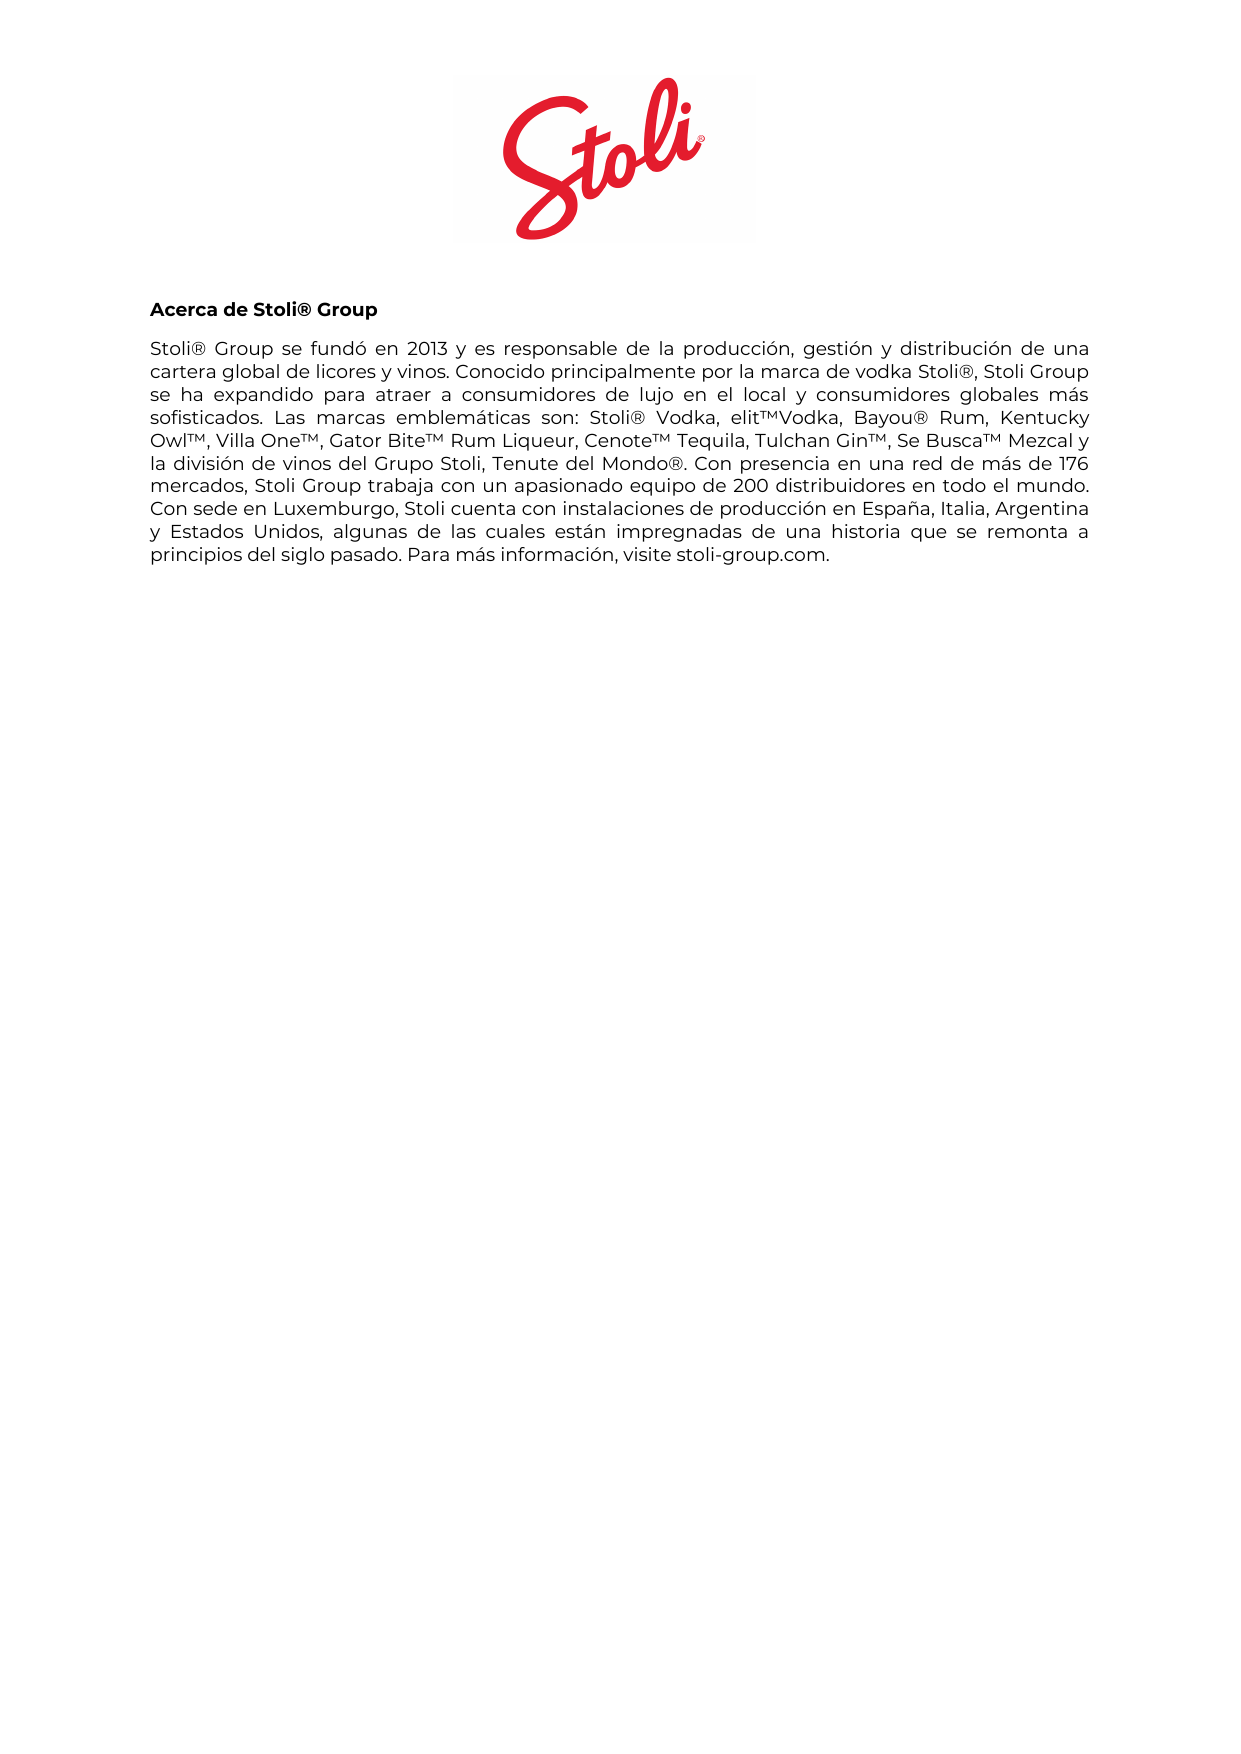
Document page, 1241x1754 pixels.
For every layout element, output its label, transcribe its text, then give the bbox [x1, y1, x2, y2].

text Acerca de Stoli® Group [150, 298, 1090, 321]
text Stoli® Group se fundó en 2013 y es responsable de la producción, gestión y distribución de una cartera global de licores y vinos. Conocido principalmente por la marca de vodka Stoli®, Stoli Group se ha expandido para atraer a consumidores de lujo en el local y consumidores globales más sofisticados. Las marcas emblemáticas son: Stoli® Vodka, elit™Vodka, Bayou® Rum, Kentucky Owl™, Villa One™, Gator Bite™ Rum Liqueur, Cenote™ Tequila, Tulchan Gin™, Se Busca™ Mezcal y la división de vinos del Grupo Stoli, Tenute del Mondo®. Con presencia en una red de más de 176 mercados, Stoli Group trabaja con un apasionado equipo de 200 distribuidores en todo el mundo. Con sede en Luxemburgo, Stoli cuenta con instalaciones de producción en España, Italia, Argentina y Estados Unidos, algunas de las cuales están impregnadas de una historia que se remonta a principios del siglo pasado. Para más información, visite stoli-group.com. [150, 338, 1090, 566]
picture [452, 75, 756, 243]
